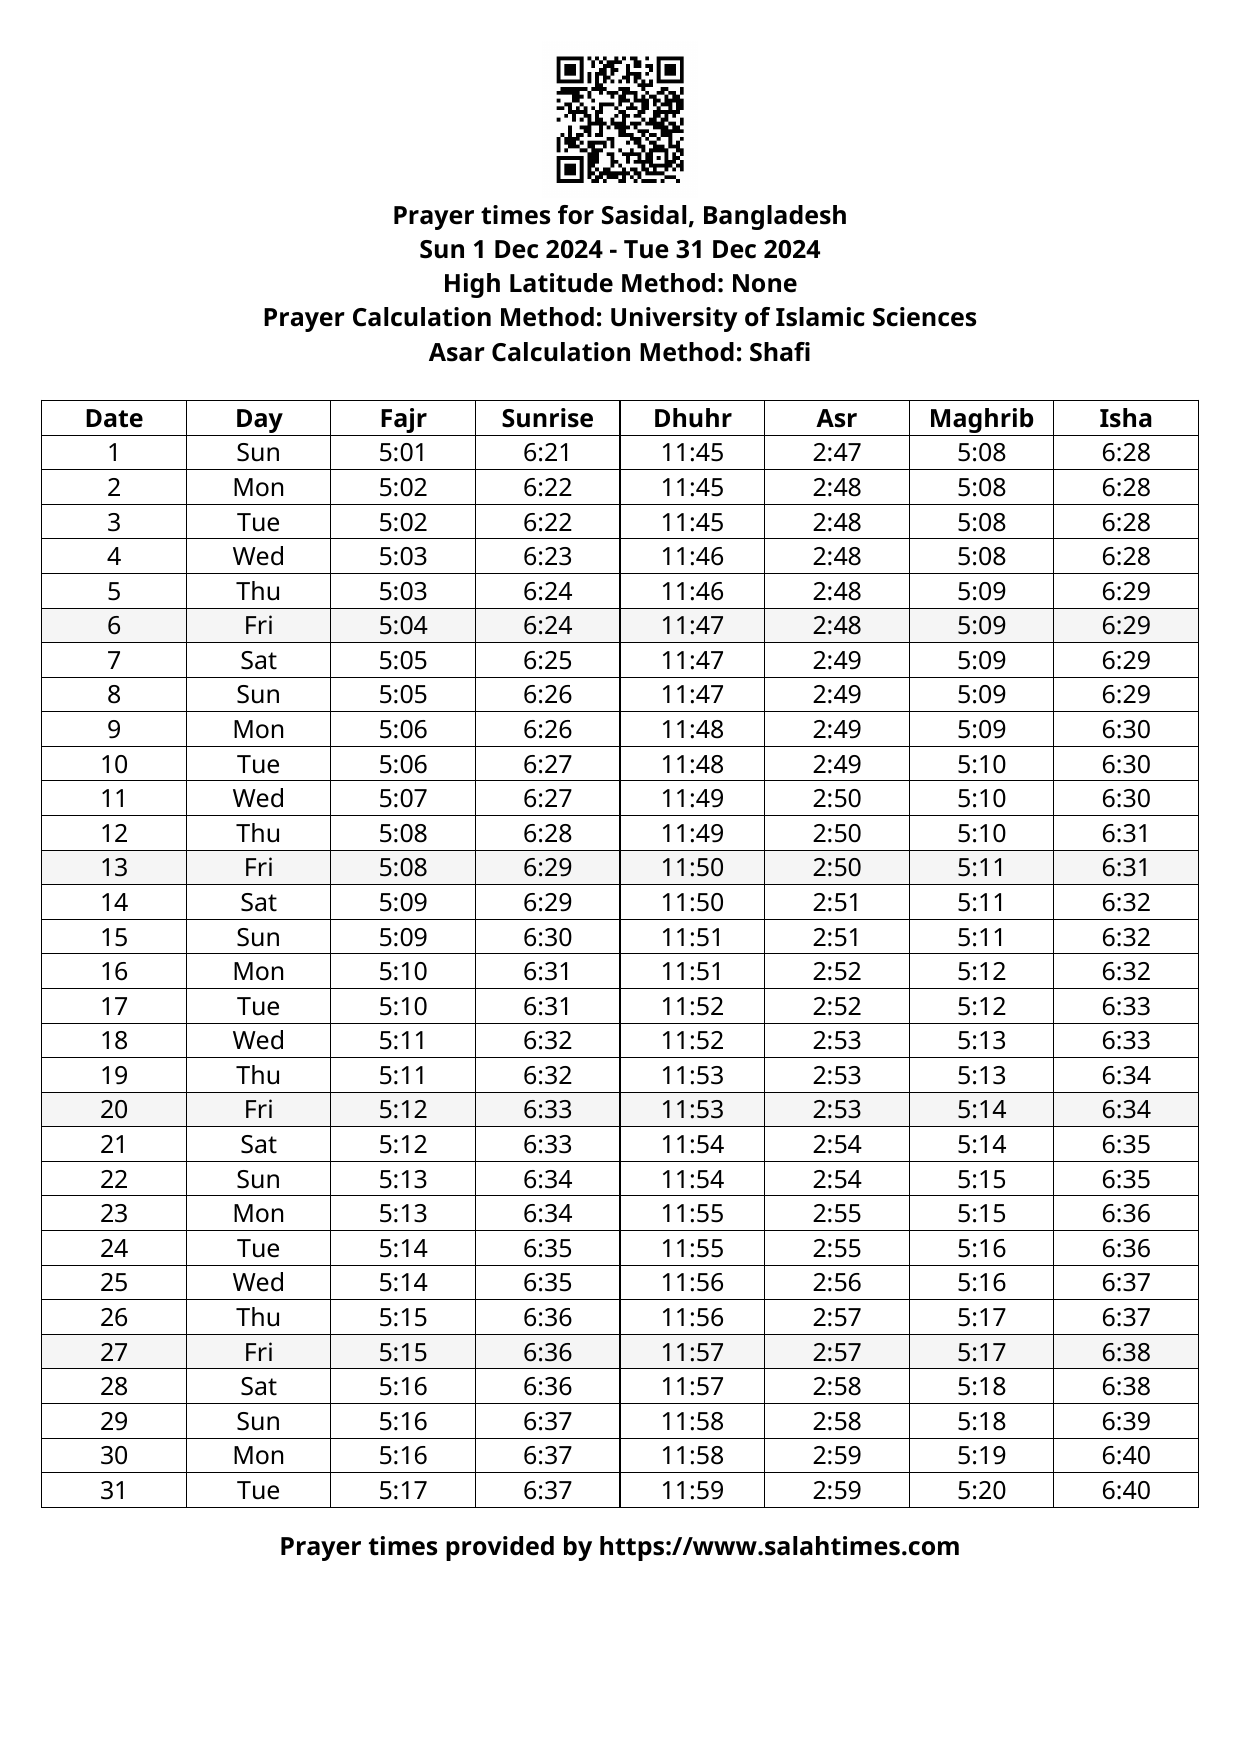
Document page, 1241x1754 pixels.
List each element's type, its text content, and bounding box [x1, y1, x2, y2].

table_cell 11:52 [621, 1024, 764, 1057]
table_cell 5:11 [331, 1058, 475, 1092]
table_cell 2:48 [765, 574, 909, 607]
table_cell 6:39 [1054, 1404, 1198, 1437]
table_cell 6:31 [1054, 816, 1198, 849]
table_cell 5:09 [331, 885, 475, 919]
table_cell 5:05 [331, 678, 475, 711]
table_cell 11:58 [621, 1439, 764, 1472]
table_cell 6:35 [1054, 1162, 1198, 1195]
table_cell 5:14 [910, 1127, 1053, 1161]
table_cell 2:58 [765, 1404, 909, 1437]
table_cell Sun [187, 1404, 330, 1437]
table_cell 11:56 [621, 1300, 764, 1334]
table_cell 5:15 [910, 1162, 1053, 1195]
table_cell 11:50 [621, 885, 764, 919]
table_cell 11:48 [621, 747, 764, 780]
table_cell 6:37 [1054, 1266, 1198, 1299]
table_cell Mon [187, 1196, 330, 1230]
table_cell 11:51 [621, 954, 764, 988]
table_cell 2:52 [765, 989, 909, 1022]
table_cell 5:04 [331, 609, 475, 642]
table_cell 2:51 [765, 920, 909, 953]
table_cell 5:10 [910, 816, 1053, 849]
table_cell 5:19 [910, 1439, 1053, 1472]
table_cell 20 [42, 1093, 186, 1126]
table_cell Tue [187, 1473, 330, 1507]
table_cell 2:58 [765, 1369, 909, 1403]
table_header Asr [765, 401, 909, 434]
table_cell 6:37 [476, 1473, 619, 1507]
table_cell 27 [42, 1335, 186, 1368]
table_cell 5:11 [910, 851, 1053, 884]
table_cell 5:16 [331, 1439, 475, 1472]
table_cell 5:09 [910, 712, 1053, 746]
table_cell Tue [187, 989, 330, 1022]
table_cell 6:36 [476, 1300, 619, 1334]
table_cell 5:09 [910, 643, 1053, 677]
table_cell 5:08 [331, 816, 475, 849]
table_cell 6:34 [1054, 1093, 1198, 1126]
table_cell 6:35 [476, 1266, 619, 1299]
table_cell 11:57 [621, 1335, 764, 1368]
table_cell 21 [42, 1127, 186, 1161]
text Prayer Calculation Method: University of Islamic Sciences [42, 300, 1198, 334]
table_cell 11:56 [621, 1266, 764, 1299]
table_cell Mon [187, 954, 330, 988]
table_cell 6:27 [476, 781, 619, 815]
table_cell 5:13 [910, 1024, 1053, 1057]
table_cell 8 [42, 678, 186, 711]
table_cell 6:32 [476, 1058, 619, 1092]
table_cell 31 [42, 1473, 186, 1507]
table_cell 6:40 [1054, 1473, 1198, 1507]
text Prayer times provided by https://www.salahtimes.com [42, 1528, 1198, 1563]
table_cell 11:47 [621, 609, 764, 642]
table_cell Sat [187, 885, 330, 919]
table_cell Sun [187, 436, 330, 469]
table_cell 2:54 [765, 1162, 909, 1195]
table_cell 5:16 [910, 1231, 1053, 1264]
table_cell 5:01 [331, 436, 475, 469]
table_cell 11:51 [621, 920, 764, 953]
table_cell 6:29 [1054, 574, 1198, 607]
table_cell 24 [42, 1231, 186, 1264]
table_cell 6:28 [1054, 539, 1198, 573]
table_cell Fri [187, 1093, 330, 1126]
table_cell 6:36 [476, 1335, 619, 1368]
table_cell 6:33 [1054, 989, 1198, 1022]
table_cell Mon [187, 1439, 330, 1472]
table_cell 6:35 [476, 1231, 619, 1264]
table_cell 11:46 [621, 574, 764, 607]
table_cell Mon [187, 712, 330, 746]
table_cell 2:49 [765, 747, 909, 780]
table_cell 5:11 [910, 920, 1053, 953]
table_cell 11:52 [621, 989, 764, 1022]
table_cell 2:57 [765, 1300, 909, 1334]
table_cell 5:14 [331, 1231, 475, 1264]
table_cell 6:29 [476, 885, 619, 919]
table_cell 2:55 [765, 1196, 909, 1230]
table_cell 2:47 [765, 436, 909, 469]
table_cell 5:08 [910, 470, 1053, 504]
table_cell 15 [42, 920, 186, 953]
table_cell 5:15 [331, 1335, 475, 1368]
table_cell 6:32 [476, 1024, 619, 1057]
table_cell 5:08 [910, 505, 1053, 538]
text Prayer times for Sasidal, Bangladesh [42, 198, 1198, 232]
table_cell 5:16 [331, 1404, 475, 1437]
table_cell 5:17 [910, 1335, 1053, 1368]
table_cell 6:37 [476, 1439, 619, 1472]
table_cell 6:21 [476, 436, 619, 469]
table_cell 4 [42, 539, 186, 573]
table_cell 6:29 [1054, 678, 1198, 711]
table_cell 2:49 [765, 643, 909, 677]
table_cell 11:54 [621, 1162, 764, 1195]
table_cell 6 [42, 609, 186, 642]
table_cell 5:12 [331, 1093, 475, 1126]
table_cell 6:22 [476, 505, 619, 538]
picture [542, 41, 699, 198]
text High Latitude Method: None [42, 266, 1198, 300]
table_cell 28 [42, 1369, 186, 1403]
table_cell 2:48 [765, 539, 909, 573]
table_cell 2 [42, 470, 186, 504]
table_cell 5:16 [910, 1266, 1053, 1299]
table_cell 5:10 [910, 747, 1053, 780]
table_cell 6:30 [1054, 781, 1198, 815]
table_cell 5:03 [331, 539, 475, 573]
table_cell 6:26 [476, 712, 619, 746]
table_header Dhuhr [621, 401, 764, 434]
table_cell 7 [42, 643, 186, 677]
table_cell 5:13 [331, 1196, 475, 1230]
table_cell 5:07 [331, 781, 475, 815]
table_cell 6:27 [476, 747, 619, 780]
table_cell 5:12 [331, 1127, 475, 1161]
table_cell Sat [187, 1127, 330, 1161]
table_cell Thu [187, 816, 330, 849]
table_cell 2:48 [765, 609, 909, 642]
table_cell 6:24 [476, 609, 619, 642]
table_cell 25 [42, 1266, 186, 1299]
table_cell 11:55 [621, 1231, 764, 1264]
table_cell 6:24 [476, 574, 619, 607]
table_cell Tue [187, 1231, 330, 1264]
table_cell 11:45 [621, 470, 764, 504]
table_header Isha [1054, 401, 1198, 434]
table_cell 6:33 [1054, 1024, 1198, 1057]
table_cell 6:34 [476, 1196, 619, 1230]
table_cell 5 [42, 574, 186, 607]
table_cell 6:38 [1054, 1335, 1198, 1368]
table_cell 11:47 [621, 643, 764, 677]
table_cell 6:33 [476, 1093, 619, 1126]
table_cell Wed [187, 781, 330, 815]
table_cell 6:33 [476, 1127, 619, 1161]
table_cell 6:28 [1054, 470, 1198, 504]
table_cell 29 [42, 1404, 186, 1437]
table_cell Tue [187, 505, 330, 538]
table_cell 14 [42, 885, 186, 919]
table_cell Tue [187, 747, 330, 780]
table_cell 5:11 [910, 885, 1053, 919]
table_cell 6:37 [476, 1404, 619, 1437]
table_cell 2:50 [765, 816, 909, 849]
table_cell 11:45 [621, 436, 764, 469]
table_cell 6:31 [1054, 851, 1198, 884]
table_cell 5:18 [910, 1369, 1053, 1403]
table_cell 2:51 [765, 885, 909, 919]
table_cell 2:54 [765, 1127, 909, 1161]
table_cell 2:49 [765, 712, 909, 746]
table_cell Wed [187, 539, 330, 573]
table_cell 1 [42, 436, 186, 469]
table_cell 9 [42, 712, 186, 746]
table_cell 5:09 [331, 920, 475, 953]
table_cell 11:57 [621, 1369, 764, 1403]
table_cell 2:52 [765, 954, 909, 988]
table_cell Sun [187, 1162, 330, 1195]
table_cell 5:05 [331, 643, 475, 677]
table_cell 11:55 [621, 1196, 764, 1230]
table_cell 10 [42, 747, 186, 780]
table_cell 18 [42, 1024, 186, 1057]
table_cell 6:30 [476, 920, 619, 953]
table_cell 5:12 [910, 989, 1053, 1022]
table_cell 6:29 [1054, 643, 1198, 677]
table_cell 2:48 [765, 505, 909, 538]
table_cell 6:37 [1054, 1300, 1198, 1334]
table_cell 6:29 [1054, 609, 1198, 642]
table_header Sunrise [476, 401, 619, 434]
table_cell 2:59 [765, 1439, 909, 1472]
table_cell 11:45 [621, 505, 764, 538]
table_cell 2:55 [765, 1231, 909, 1264]
table_cell 23 [42, 1196, 186, 1230]
table_cell 6:23 [476, 539, 619, 573]
table_header Day [187, 401, 330, 434]
table_cell 5:02 [331, 470, 475, 504]
table_cell 6:40 [1054, 1439, 1198, 1472]
table_cell 6:25 [476, 643, 619, 677]
table_cell 2:53 [765, 1093, 909, 1126]
table_cell 22 [42, 1162, 186, 1195]
table_cell 6:28 [1054, 505, 1198, 538]
table_cell 5:13 [910, 1058, 1053, 1092]
table_cell 5:08 [331, 851, 475, 884]
table_cell 6:31 [476, 954, 619, 988]
table_cell 5:08 [910, 539, 1053, 573]
table_cell Fri [187, 609, 330, 642]
table_cell 11:49 [621, 816, 764, 849]
table_cell 6:34 [1054, 1058, 1198, 1092]
table_cell Mon [187, 470, 330, 504]
table_cell 11:58 [621, 1404, 764, 1437]
table_cell 6:29 [476, 851, 619, 884]
table_cell Sun [187, 920, 330, 953]
table_cell 6:30 [1054, 747, 1198, 780]
table_cell 6:26 [476, 678, 619, 711]
table_cell 5:02 [331, 505, 475, 538]
table_cell 5:06 [331, 712, 475, 746]
table_cell 5:11 [331, 1024, 475, 1057]
table_cell 5:15 [910, 1196, 1053, 1230]
table_cell 6:34 [476, 1162, 619, 1195]
table_cell 5:10 [331, 954, 475, 988]
table_cell 2:53 [765, 1058, 909, 1092]
table_cell 6:28 [1054, 436, 1198, 469]
table_cell 6:32 [1054, 920, 1198, 953]
table_cell 6:32 [1054, 885, 1198, 919]
table_cell 2:49 [765, 678, 909, 711]
table_cell 5:18 [910, 1404, 1053, 1437]
table_cell 11:53 [621, 1093, 764, 1126]
table_cell 11:48 [621, 712, 764, 746]
table_cell 6:36 [476, 1369, 619, 1403]
table_cell Sat [187, 643, 330, 677]
table_cell 2:48 [765, 470, 909, 504]
table_cell 16 [42, 954, 186, 988]
table_cell 5:16 [331, 1369, 475, 1403]
table_header Fajr [331, 401, 475, 434]
table_cell 13 [42, 851, 186, 884]
table_cell 5:15 [331, 1300, 475, 1334]
table_cell Sun [187, 678, 330, 711]
table_cell 6:22 [476, 470, 619, 504]
table_cell 11:59 [621, 1473, 764, 1507]
table_cell 30 [42, 1439, 186, 1472]
table_cell 6:28 [476, 816, 619, 849]
table_cell Sat [187, 1369, 330, 1403]
table_cell 5:09 [910, 574, 1053, 607]
table_cell Wed [187, 1024, 330, 1057]
table_cell 11:47 [621, 678, 764, 711]
table_cell 5:17 [331, 1473, 475, 1507]
table_cell 6:36 [1054, 1231, 1198, 1264]
table_cell 5:09 [910, 678, 1053, 711]
table_cell 5:03 [331, 574, 475, 607]
table_header Maghrib [910, 401, 1053, 434]
table_cell 11:49 [621, 781, 764, 815]
table_cell 5:13 [331, 1162, 475, 1195]
table_cell 2:59 [765, 1473, 909, 1507]
table_cell 11:53 [621, 1058, 764, 1092]
table_cell 6:32 [1054, 954, 1198, 988]
table_cell 2:57 [765, 1335, 909, 1368]
table_cell 11 [42, 781, 186, 815]
table_cell 11:46 [621, 539, 764, 573]
table_cell Wed [187, 1266, 330, 1299]
table_cell 6:38 [1054, 1369, 1198, 1403]
table_cell Thu [187, 1300, 330, 1334]
table_cell 3 [42, 505, 186, 538]
table_cell 6:31 [476, 989, 619, 1022]
table_cell 26 [42, 1300, 186, 1334]
table_header Date [42, 401, 186, 434]
table_cell 12 [42, 816, 186, 849]
table_cell 11:54 [621, 1127, 764, 1161]
table_cell 6:30 [1054, 712, 1198, 746]
table_cell Fri [187, 1335, 330, 1368]
table_cell 5:06 [331, 747, 475, 780]
table_cell 19 [42, 1058, 186, 1092]
table_cell 5:08 [910, 436, 1053, 469]
table_cell 5:10 [910, 781, 1053, 815]
table_cell 5:17 [910, 1300, 1053, 1334]
table_cell 5:14 [910, 1093, 1053, 1126]
table_cell 5:10 [331, 989, 475, 1022]
table_cell Fri [187, 851, 330, 884]
table_cell 11:50 [621, 851, 764, 884]
table_cell 2:56 [765, 1266, 909, 1299]
table_cell 5:20 [910, 1473, 1053, 1507]
table_cell 6:36 [1054, 1196, 1198, 1230]
table_cell 2:50 [765, 851, 909, 884]
text Asar Calculation Method: Shafi [42, 334, 1198, 368]
text Sun 1 Dec 2024 - Tue 31 Dec 2024 [42, 232, 1198, 266]
table_cell 5:09 [910, 609, 1053, 642]
table_cell Thu [187, 1058, 330, 1092]
table_cell 6:35 [1054, 1127, 1198, 1161]
table_cell 2:50 [765, 781, 909, 815]
table_cell 17 [42, 989, 186, 1022]
table_cell 2:53 [765, 1024, 909, 1057]
table_cell Thu [187, 574, 330, 607]
table_cell 5:12 [910, 954, 1053, 988]
table_cell 5:14 [331, 1266, 475, 1299]
